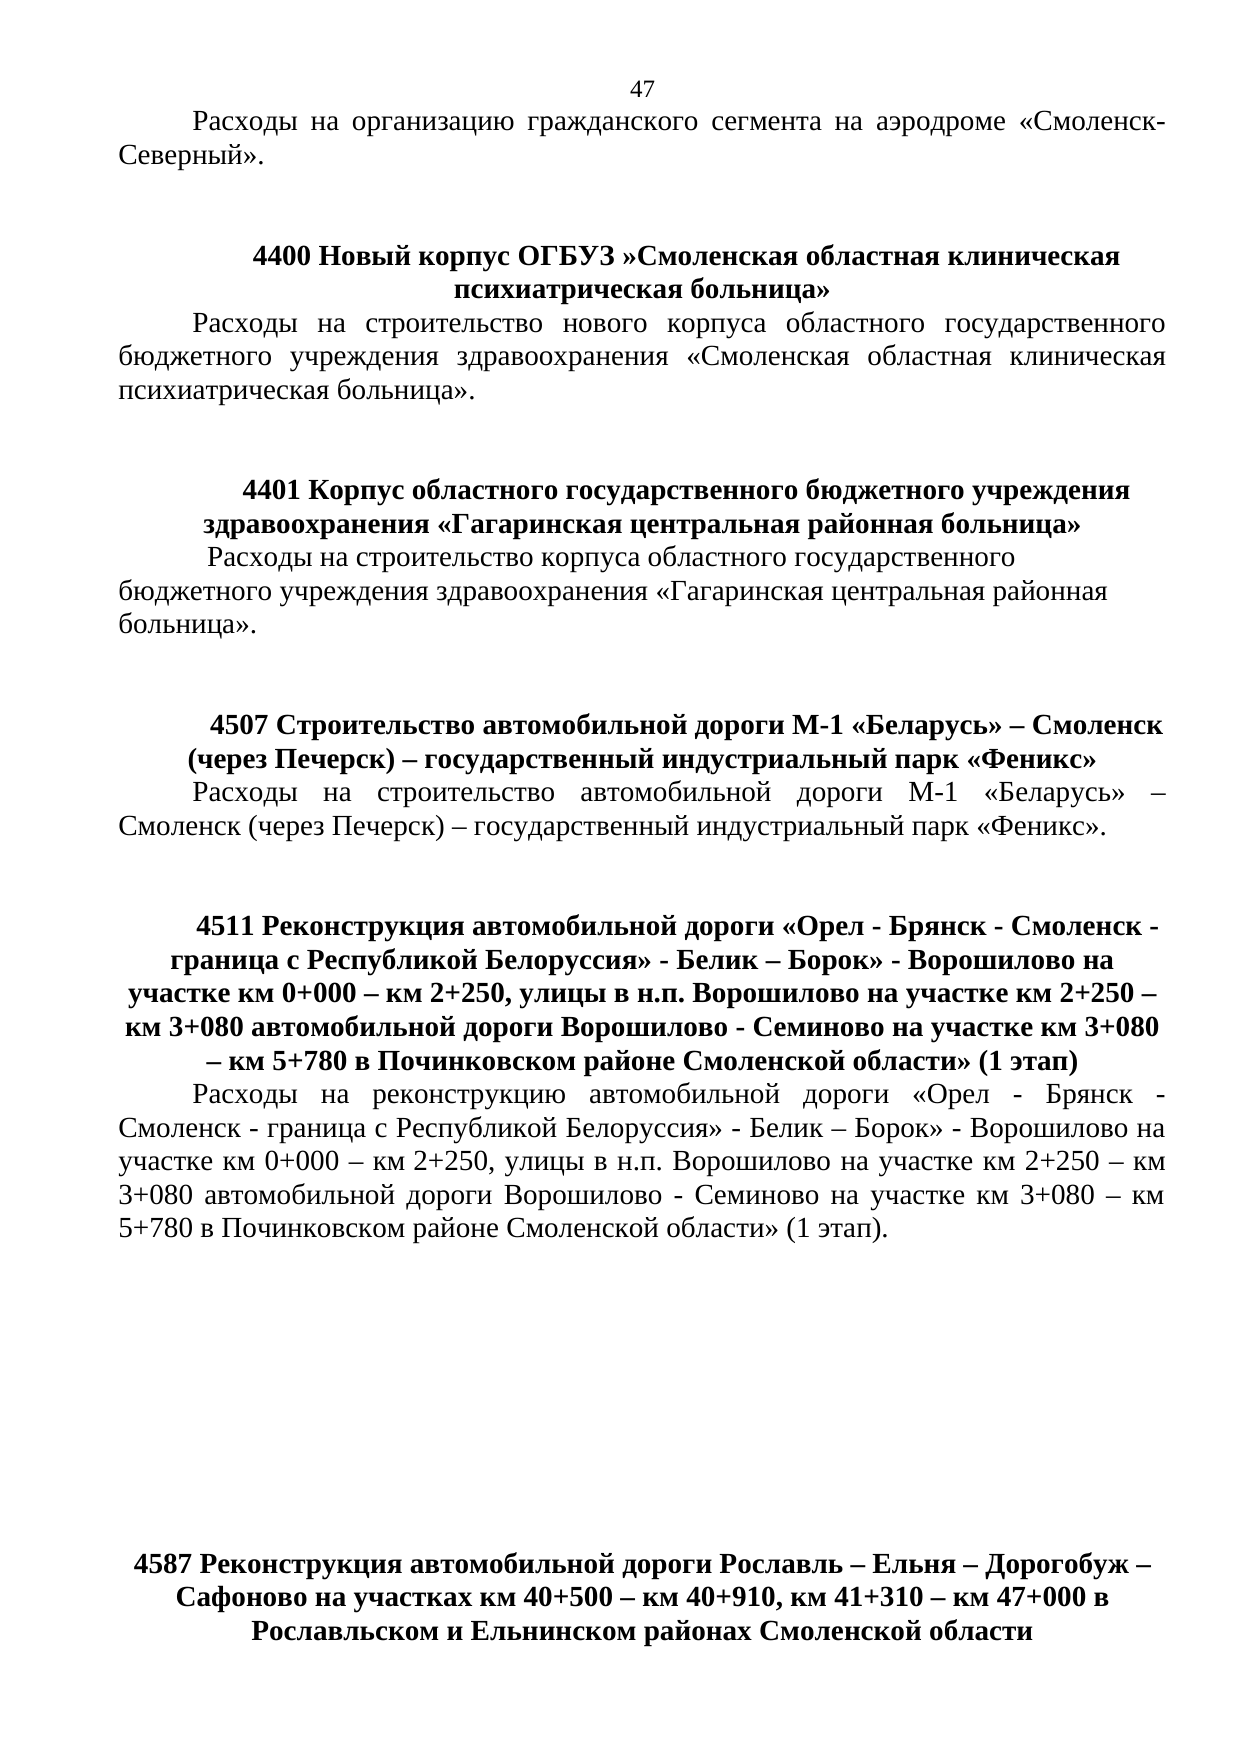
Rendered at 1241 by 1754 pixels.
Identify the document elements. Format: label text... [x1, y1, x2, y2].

text Расходы на строительство корпуса областного государственного бюджетного учреждения здравоохранения «Гагаринская центральная районная больница». [118, 539, 1167, 640]
text 4401 Корпус областного государственного бюджетного учреждения здравоохранения «Гагаринская центральная районная больница» [118, 472, 1167, 539]
text 4587 Реконструкция автомобильной дороги Рославль – Ельня – Дорогобуж – Сафоново на участках км 40+500 – км 40+910, км 41+310 – км 47+000 в Рославльском и Ельнинском районах Смоленской области [118, 1546, 1167, 1646]
text Расходы на строительство автомобильной дороги М-1 «Беларусь» – Смоленск (через Печерск) – государственный индустриальный парк «Феникс». [118, 774, 1167, 841]
text 4511 Реконструкция автомобильной дороги «Орел - Брянск - Смоленск - граница с Республикой Белоруссия» - Белик – Борок» - Ворошилово на участке км 0+000 – км 2+250, улицы в н.п. Ворошилово на участке км 2+250 – км 3+080 автомобильной дороги Ворошилово - Семиново на участке км 3+080 – км 5+780 в Починковском районе Смоленской области» (1 этап) [118, 908, 1167, 1076]
text Расходы на строительство нового корпуса областного государственного бюджетного учреждения здравоохранения «Смоленская областная клиническая психиатрическая больница». [118, 305, 1167, 405]
text Расходы на реконструкцию автомобильной дороги «Орел - Брянск - Смоленск - граница с Республикой Белоруссия» - Белик – Борок» - Ворошилово на участке км 0+000 – км 2+250, улицы в н.п. Ворошилово на участке км 2+250 – км 3+080 автомобильной дороги Ворошилово - Семиново на участке км 3+080 – км 5+780 в Починковском районе Смоленской области» (1 этап). [118, 1076, 1167, 1244]
text 4400 Новый корпус ОГБУЗ »Смоленская областная клиническая психиатрическая больница» [118, 238, 1167, 305]
text 4507 Строительство автомобильной дороги М-1 «Беларусь» – Смоленск (через Печерск) – государственный индустриальный парк «Феникс» [118, 707, 1167, 774]
text Расходы на организацию гражданского сегмента на аэродроме «Смоленск-Северный». [118, 103, 1167, 171]
